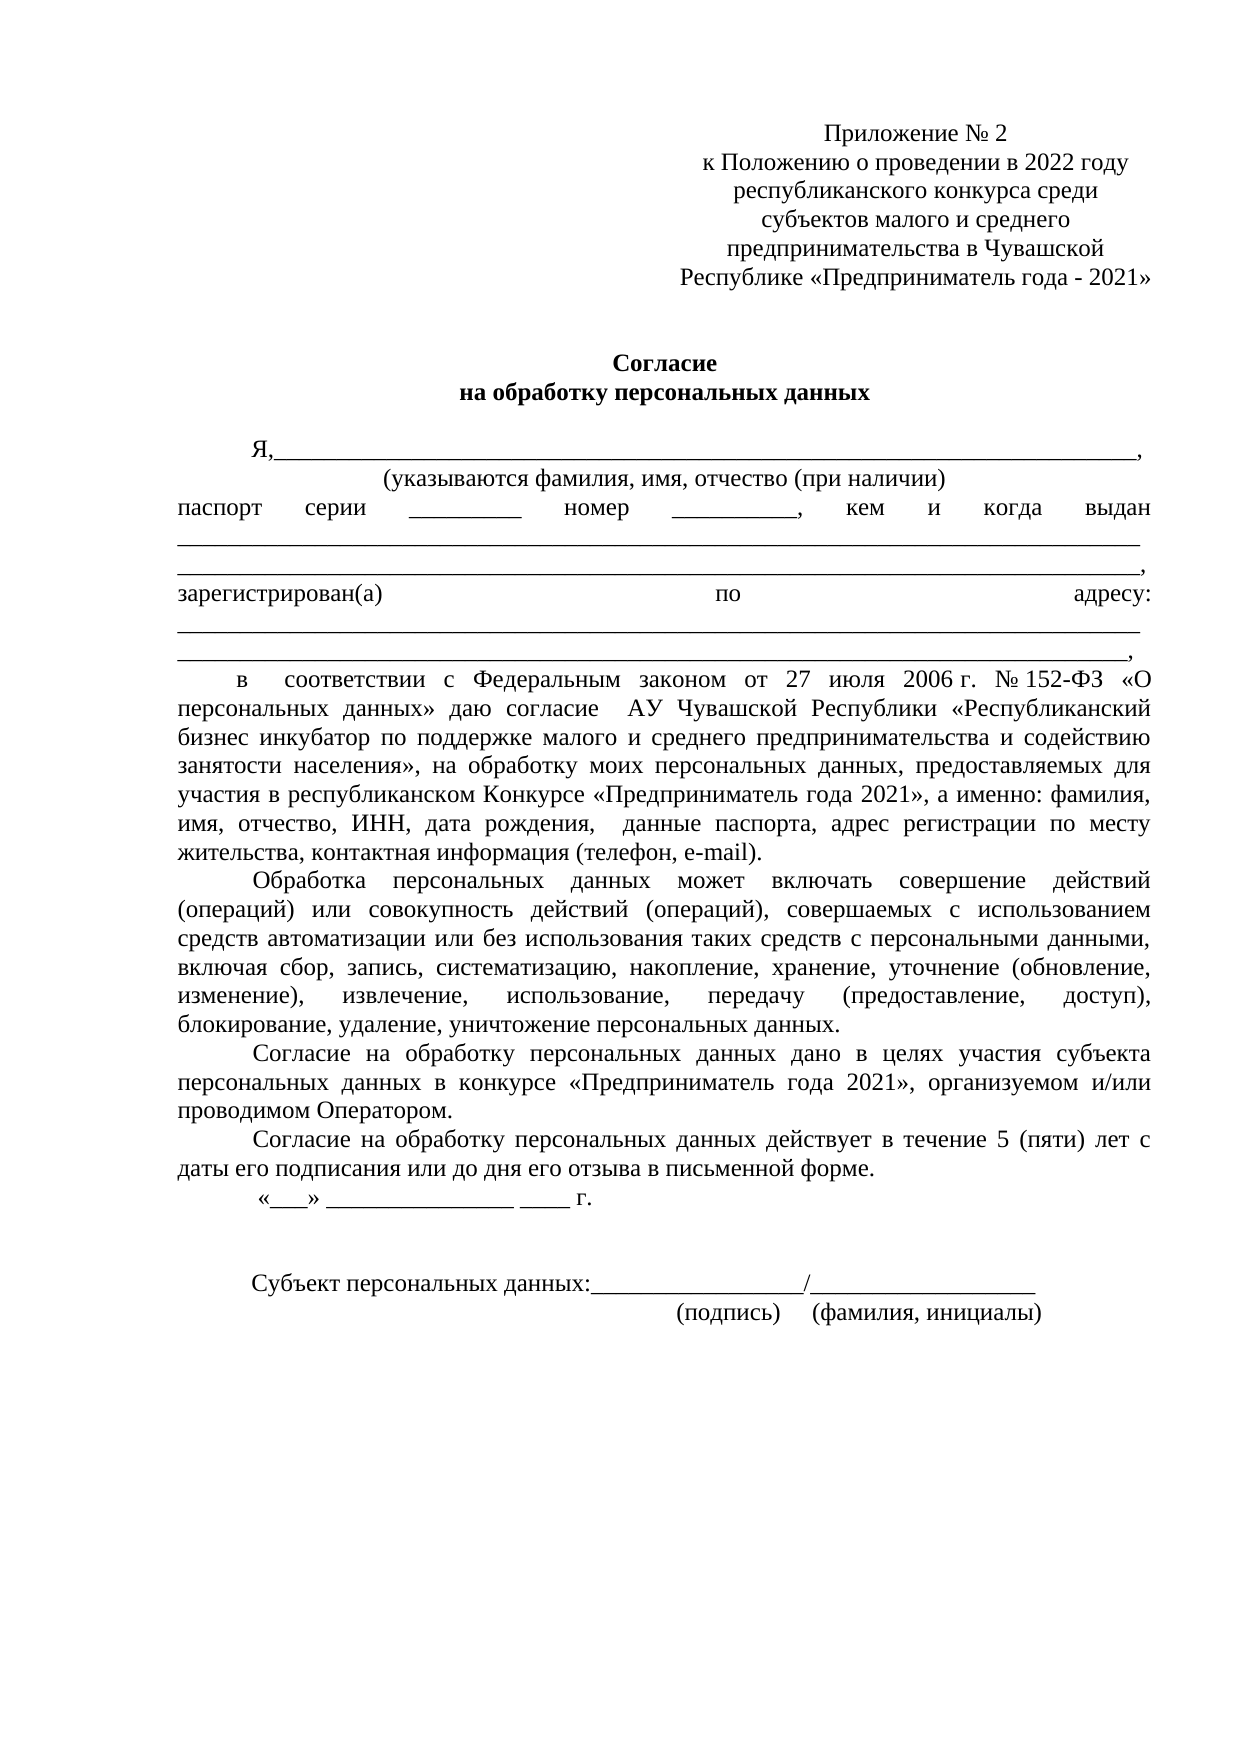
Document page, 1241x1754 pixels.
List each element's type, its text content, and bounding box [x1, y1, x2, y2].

text «___» _______________ ____ г. [177, 1182, 1152, 1211]
text Обработка персональных данных может включать совершение действий (операций) или совокупность действий (операций), совершаемых с использованием средств автоматизации или без использования таких средств с персональными данными, включая сбор, запись, систематизацию, накопление, хранение, уточнение (обновление, изменение), извлечение, использование, передачу (предоставление, доступ), блокирование, удаление, уничтожение персональных данных. [177, 866, 1152, 1038]
text Субъект персональных данных:_________________/__________________ [177, 1268, 1152, 1297]
text Согласие [177, 348, 1152, 377]
text (подпись) (фамилия, инициалы) [177, 1297, 1152, 1326]
text к Положению о проведении в 2022 году республиканского конкурса среди субъектов малого и среднего предпринимательства в Чувашской Республике «Предприниматель года - 2021» [679, 147, 1152, 291]
text Приложение № 2 [679, 118, 1152, 147]
text на обработку персональных данных [177, 377, 1152, 406]
text (указываются фамилия, имя, отчество (при наличии) [177, 463, 1152, 492]
text зарегистрирован(а) по адресу: _________________________________________________________________________________________________________________________________________________________, [177, 578, 1152, 664]
text Я,_____________________________________________________________________, [177, 434, 1152, 463]
text _____________________________________________________________________________, [177, 549, 1152, 578]
text паспорт серии _________ номер __________, кем и когда выдан _____________________________________________________________________________ [177, 492, 1152, 549]
text Согласие на обработку персональных данных действует в течение 5 (пяти) лет с даты его подписания или до дня его отзыва в письменной форме. [177, 1124, 1152, 1182]
text Согласие на обработку персональных данных дано в целях участия субъекта персональных данных в конкурсе «Предприниматель года 2021», организуемом и/или проводимом Оператором. [177, 1038, 1152, 1124]
text в соответствии с Федеральным законом от 27 июля 2006 г. № 152-ФЗ «О персональных данных» даю согласие АУ Чувашской Республики «Республиканский бизнес инкубатор по поддержке малого и среднего предпринимательства и содействию занятости населения», на обработку моих персональных данных, предоставляемых для участия в республиканском Конкурсе «Предприниматель года 2021», а именно: фамилия, имя, отчество, ИНН, дата рождения, данные паспорта, адрес регистрации по месту жительства, контактная информация (телефон, e-mail). [177, 664, 1152, 866]
